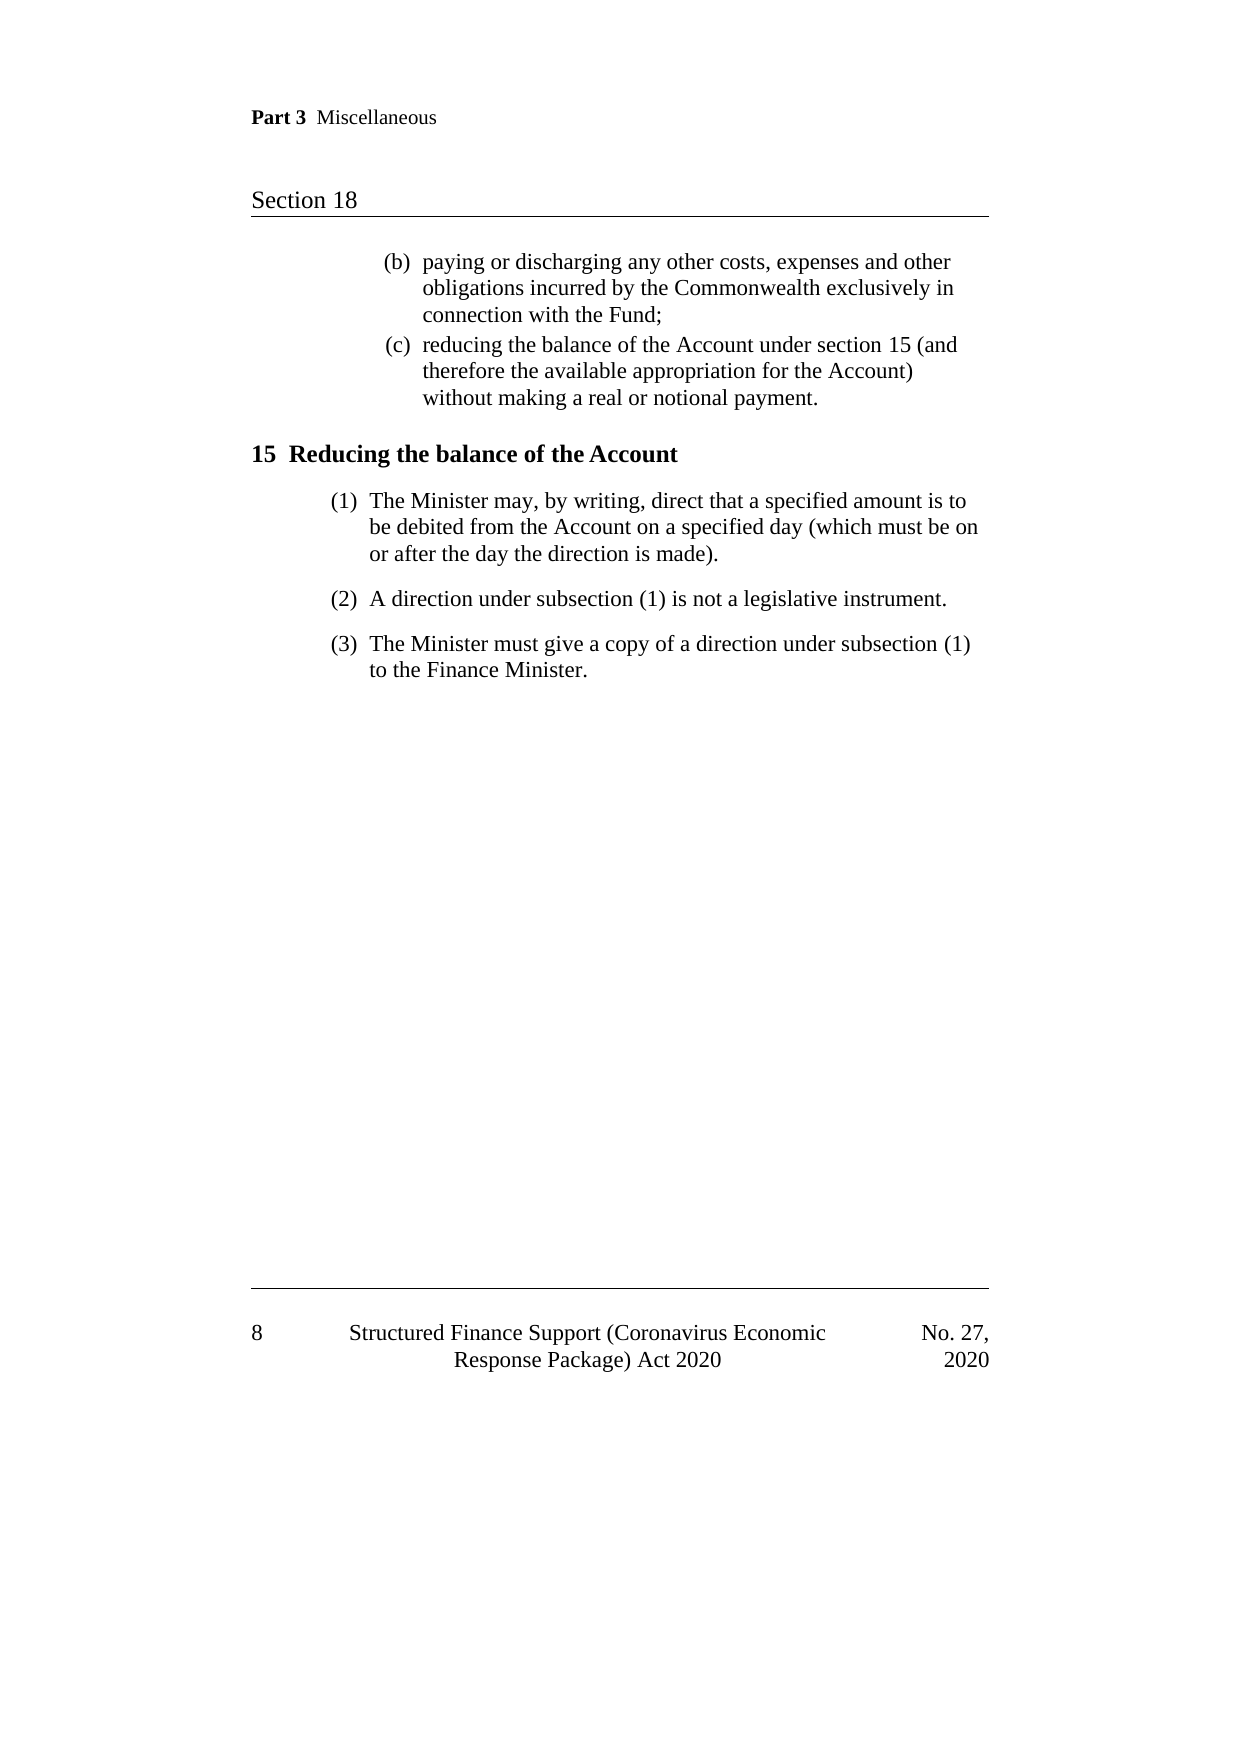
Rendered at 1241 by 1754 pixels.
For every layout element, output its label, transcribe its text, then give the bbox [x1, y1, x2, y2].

text (1) The Minister may, by writing, direct that a specified amount is to be debited from the Account on a specified day (which must be on or after the day the direction is made). [251, 487, 989, 566]
text (b) paying or discharging any other costs, expenses and other obligations incurred by the Commonwealth exclusively in connection with the Fund; [251, 248, 989, 327]
text (c) reducing the balance of the Account under section 15 (and therefore the available appropriation for the Account) without making a real or notional payment. [251, 331, 989, 410]
text 15 Reducing the balance of the Account [251, 439, 989, 468]
text (3) The Minister must give a copy of a direction under subsection (1) to the Finance Minister. [251, 630, 989, 683]
text (2) A direction under subsection (1) is not a legislative instrument. [251, 585, 989, 611]
